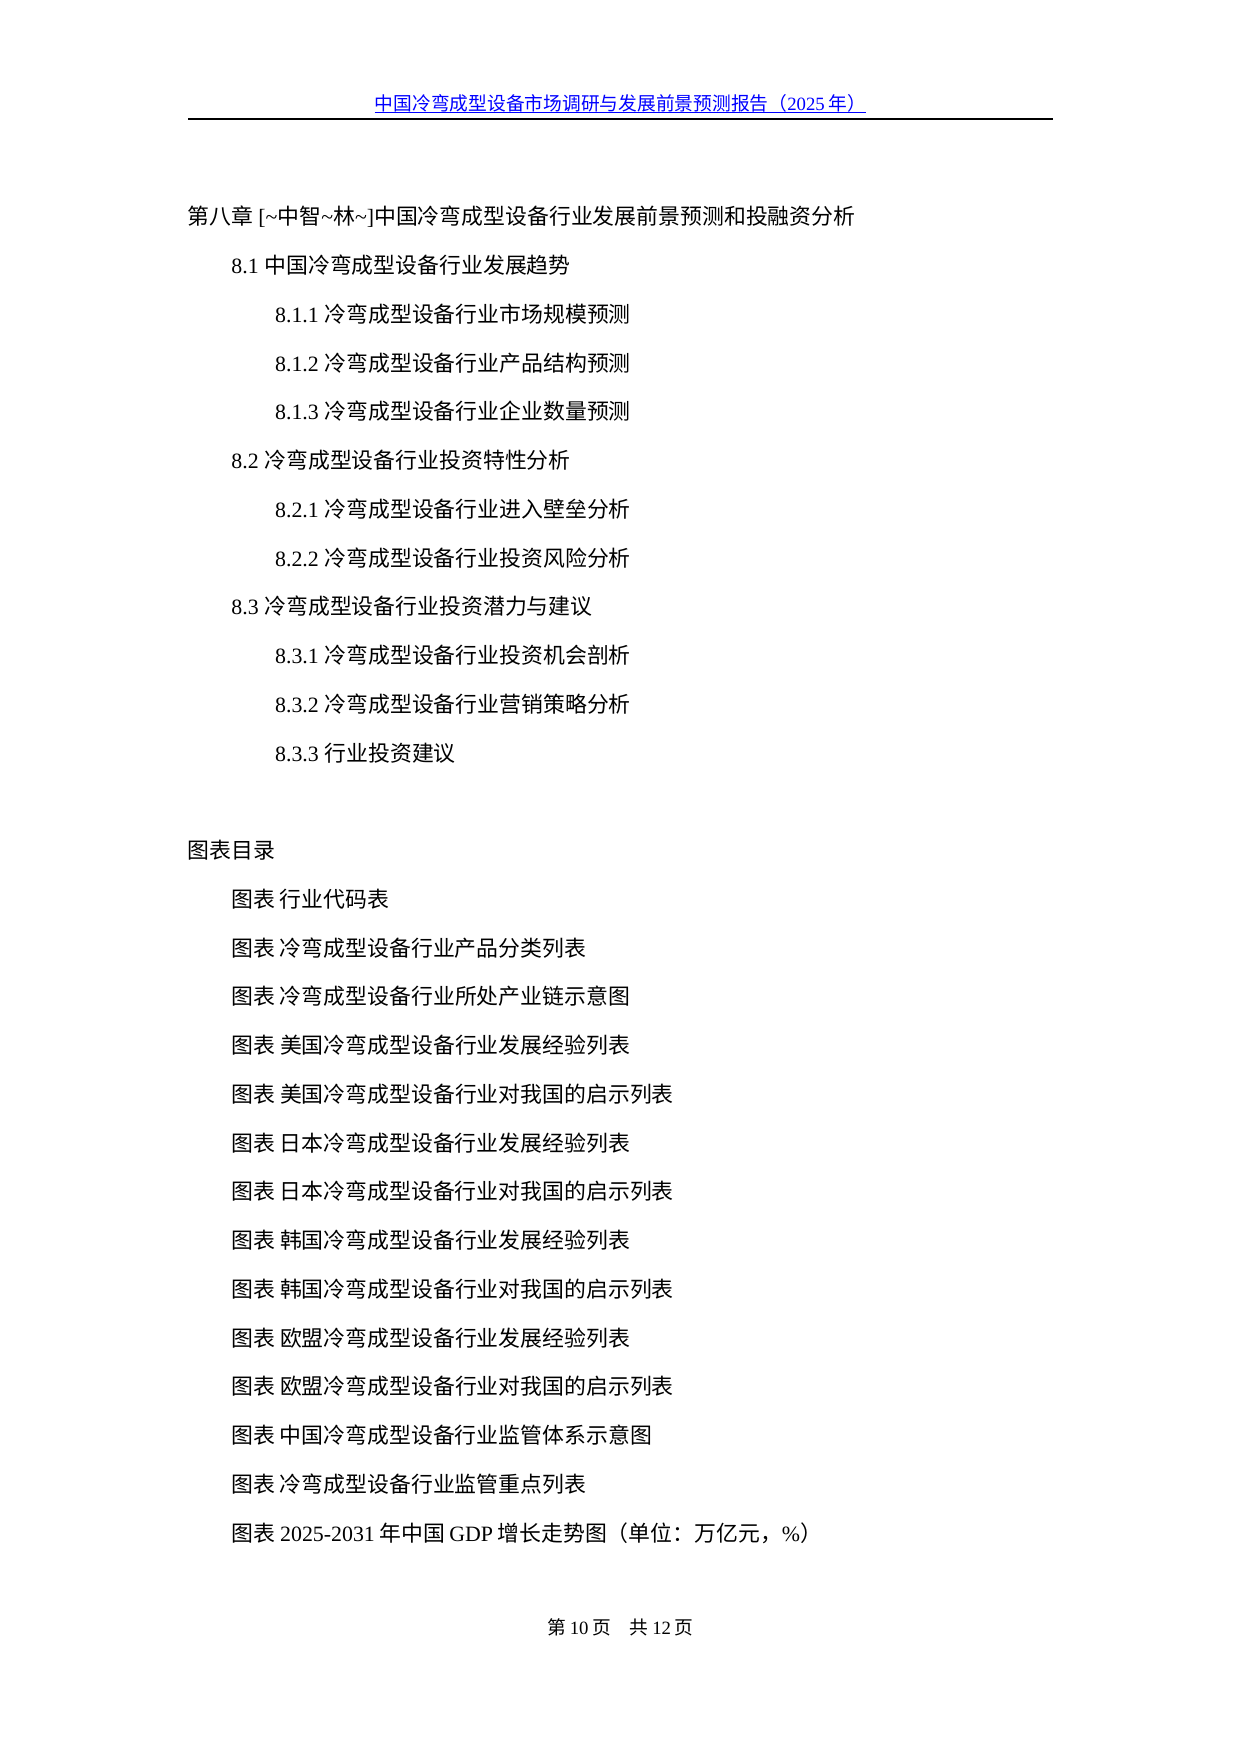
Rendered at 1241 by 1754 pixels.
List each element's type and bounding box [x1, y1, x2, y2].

text [187, 150, 1053, 1548]
